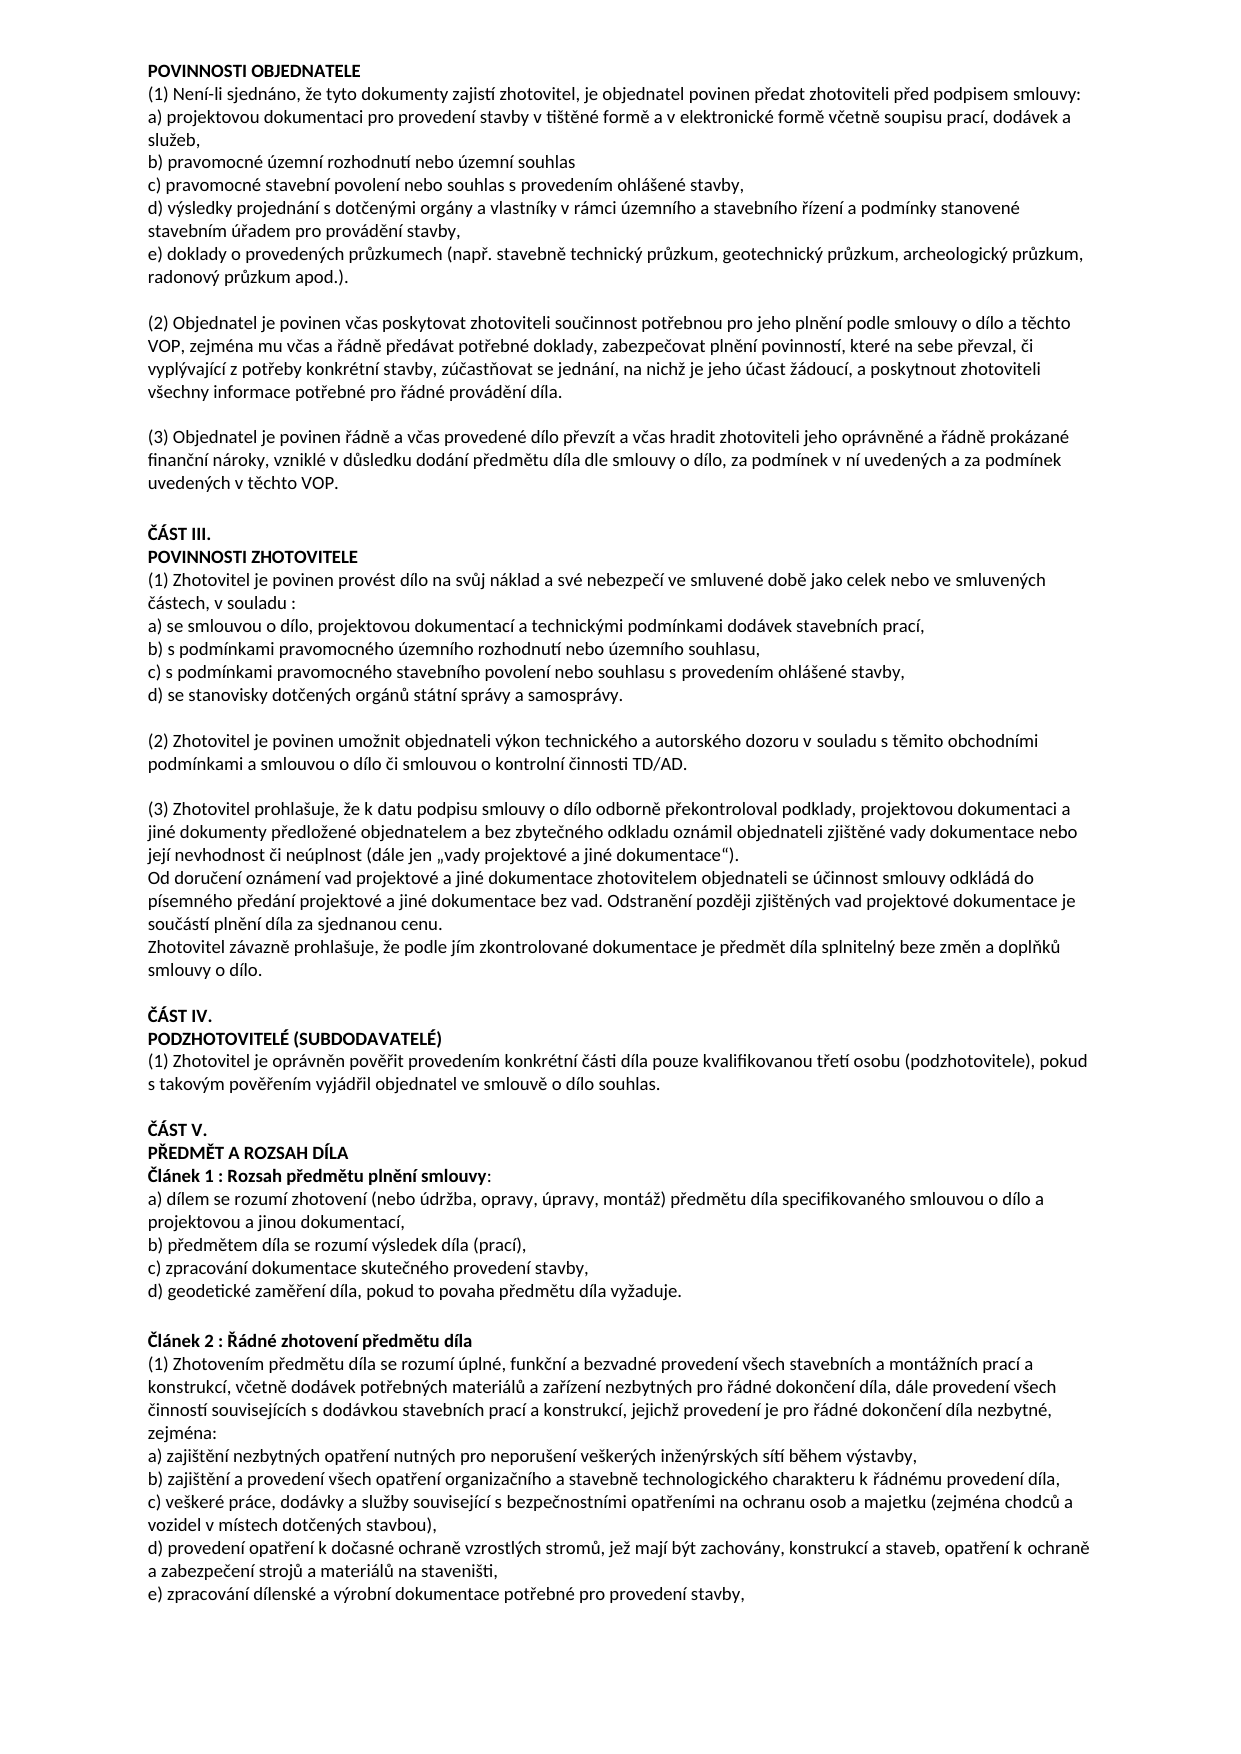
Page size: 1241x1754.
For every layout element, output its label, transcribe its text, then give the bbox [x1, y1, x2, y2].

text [148, 1330, 1093, 1605]
text b) předmětem díla se rozumí výsledek díla (prací), c) zpracování dokumentace skutečného provedení stavby, d) geodetické zaměření díla, pokud to povaha předmětu díla vyžaduje. [148, 1233, 1093, 1330]
text Od doručení oznámení vad projektové a jiné dokumentace zhotovitelem objednateli se účinnost smlouvy odkládá do písemného předání projektové a jiné dokumentace bez vad. Odstranění později zjištěných vad projektové dokumentace je součástí plnění díla za sjednanou cenu. [148, 866, 1093, 935]
text (3) Zhotovitel prohlašuje, že k datu podpisu smlouvy o dílo odborně překontroloval podklady, projektovou dokumentaci a jiné dokumenty předložené objednatelem a bez zbytečného odkladu oznámil objednateli zjištěné vady dokumentace nebo její nevhodnost či neúplnost (dále jen „vady projektové a jiné dokumentace“). [148, 774, 1093, 866]
text ČÁST III. POVINNOSTI ZHOTOVITELE (1) Zhotovitel je povinen provést dílo na svůj náklad a své nebezpečí ve smluvené době jako celek nebo ve smluvených částech, v souladu : a) se smlouvou o dílo, projektovou dokumentací a technickými podmínkami dodávek stavebních prací, b) s podmínkami pravomocného územního rozhodnutí nebo územního souhlasu, c) s podmínkami pravomocného stavebního povolení nebo souhlasu s provedením ohlášené stavby, d) se stanovisky dotčených orgánů státní správy a samosprávy. (2) Zhotovitel je povinen umožnit objednateli výkon technického a autorského dozoru v souladu s těmito obchodními podmínkami a smlouvou o dílo či smlouvou o kontrolní činnosti TD/AD. [148, 522, 1093, 774]
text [148, 59, 1093, 522]
text ČÁST IV. PODZHOTOVITELÉ (subdodavatelé) (1) Zhotovitel je oprávněn pověřit provedením konkrétní části díla pouze kvalifikovanou třetí osobu (podzhotovitele), pokud s takovým pověřením vyjádřil objednatel ve smlouvě o dílo souhlas. ČÁST V. PŘEDMĚT A ROZSAH DÍLA Článek 1 : Rozsah předmětu plnění smlouvy: a) dílem se rozumí zhotovení (nebo údržba, opravy, úpravy, montáž) předmětu díla specifikovaného smlouvou o dílo a projektovou a jinou dokumentací, [148, 981, 1093, 1233]
text Zhotovitel závazně prohlašuje, že podle jím zkontrolované dokumentace je předmět díla splnitelný beze změn a doplňků smlouvy o dílo. [148, 935, 1093, 981]
